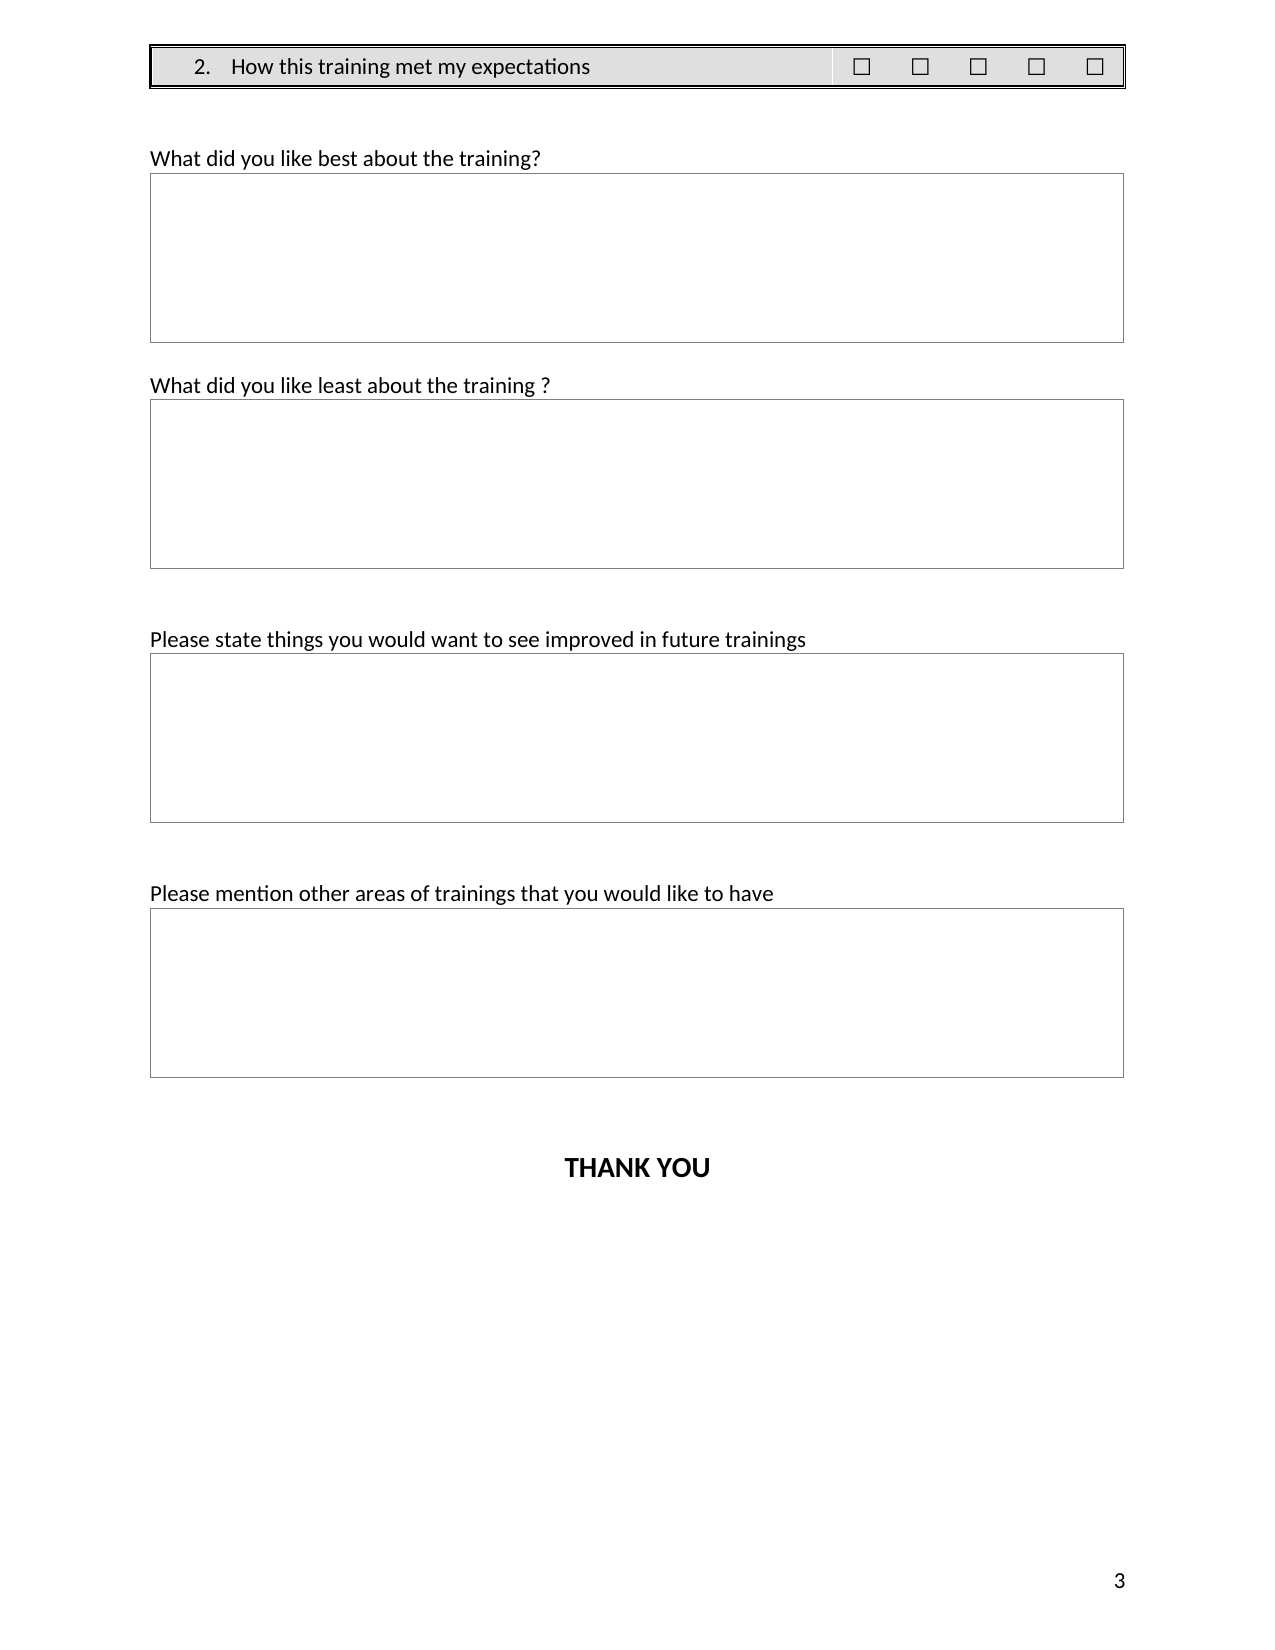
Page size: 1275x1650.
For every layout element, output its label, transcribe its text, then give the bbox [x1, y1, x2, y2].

table_cell Please mention other areas of trainings that you would like to have THANK YOU [150, 823, 1125, 1184]
table_header Training Logistics What did you like best about the training? What did you like least about the training ? Please state things you would want to see improved in future trainings [150, 89, 1125, 823]
